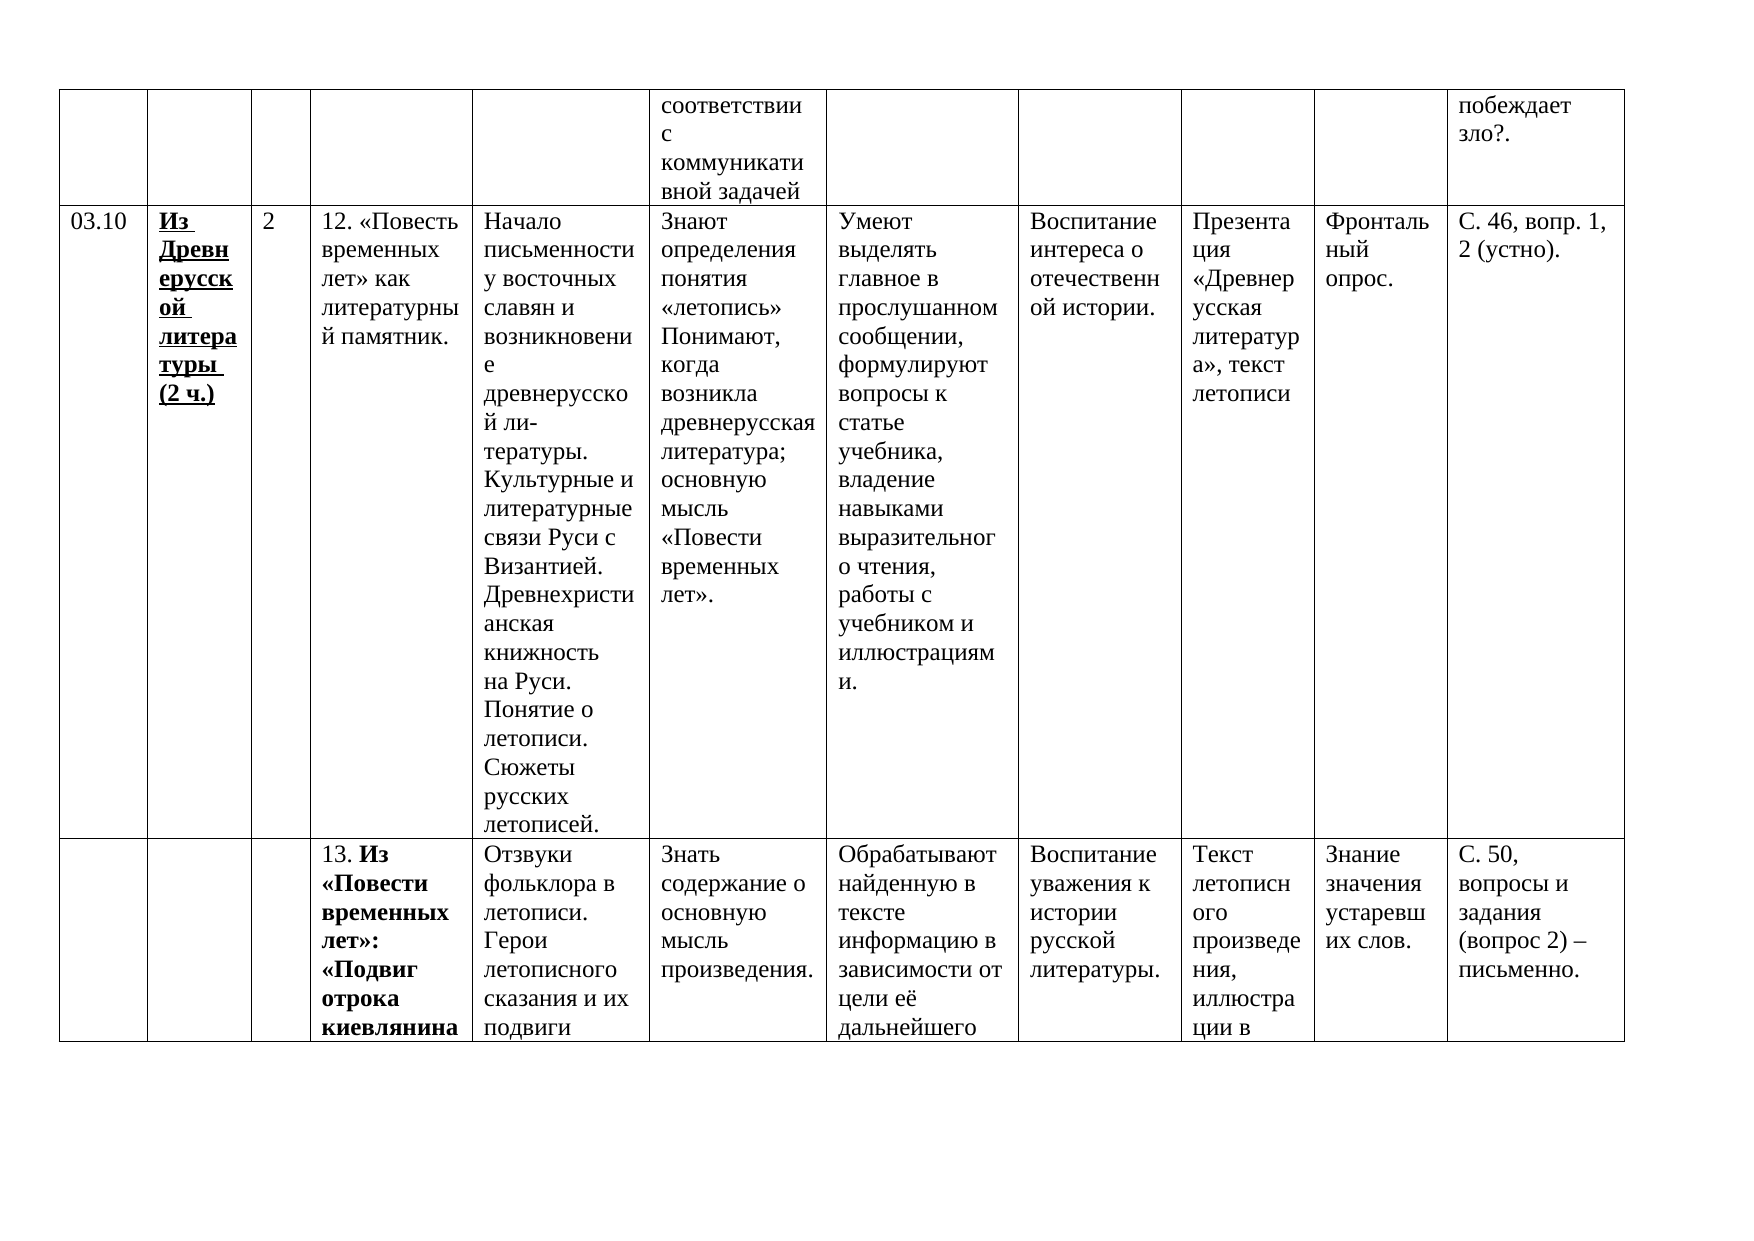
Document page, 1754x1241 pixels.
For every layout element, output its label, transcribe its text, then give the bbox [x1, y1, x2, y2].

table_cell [827, 839, 1018, 1041]
table_cell Начало письменности у восточных славян и возникновение древнерусской ли- тературы. Культурные и литературные связи Руси с Византией. Древнехристианская книжность на Руси. Понятие о летописи. Сюжеты русских летописей. [473, 206, 649, 838]
table_cell [252, 90, 310, 205]
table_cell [473, 90, 649, 205]
table_cell 2 [252, 206, 310, 838]
table_cell Знают определения понятия «летопись» Понимают, когда возникла древнерусская литература; основную мысль «Повести временных лет». [650, 206, 826, 838]
table_cell [60, 90, 147, 205]
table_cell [1315, 90, 1447, 205]
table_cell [1448, 90, 1624, 205]
table_cell С. 46, вопр. 1, 2 (устно). [1448, 206, 1624, 838]
table_cell Из Древнерусской литературы (2 ч.) [148, 206, 251, 838]
table_cell 03.10 [60, 206, 147, 838]
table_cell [1315, 839, 1447, 1041]
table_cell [1448, 839, 1624, 1041]
table_cell [60, 839, 147, 1041]
table_cell [148, 839, 251, 1041]
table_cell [650, 90, 826, 205]
table_cell [148, 90, 251, 205]
table_cell Воспитание интереса о отечественной истории. [1019, 206, 1181, 838]
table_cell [1019, 839, 1181, 1041]
table_cell 12. «Повесть временных лет» как литературный памятник. [311, 206, 472, 838]
table_cell Презентация «Древнерусская литература», текст летописи [1182, 206, 1314, 838]
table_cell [473, 839, 649, 1041]
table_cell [1182, 90, 1314, 205]
table_cell Умеют выделять главное в прослушанном сообщении, формулируют вопросы к статье учебника, владение навыками выразительного чтения, работы с учебником и иллюстрациями. [827, 206, 1018, 838]
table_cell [1182, 839, 1314, 1041]
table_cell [1019, 90, 1181, 205]
table_cell [252, 839, 310, 1041]
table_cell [827, 90, 1018, 205]
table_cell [311, 839, 472, 1041]
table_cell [650, 839, 826, 1041]
table_cell Фронтальный опрос. [1315, 206, 1447, 838]
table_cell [311, 90, 472, 205]
